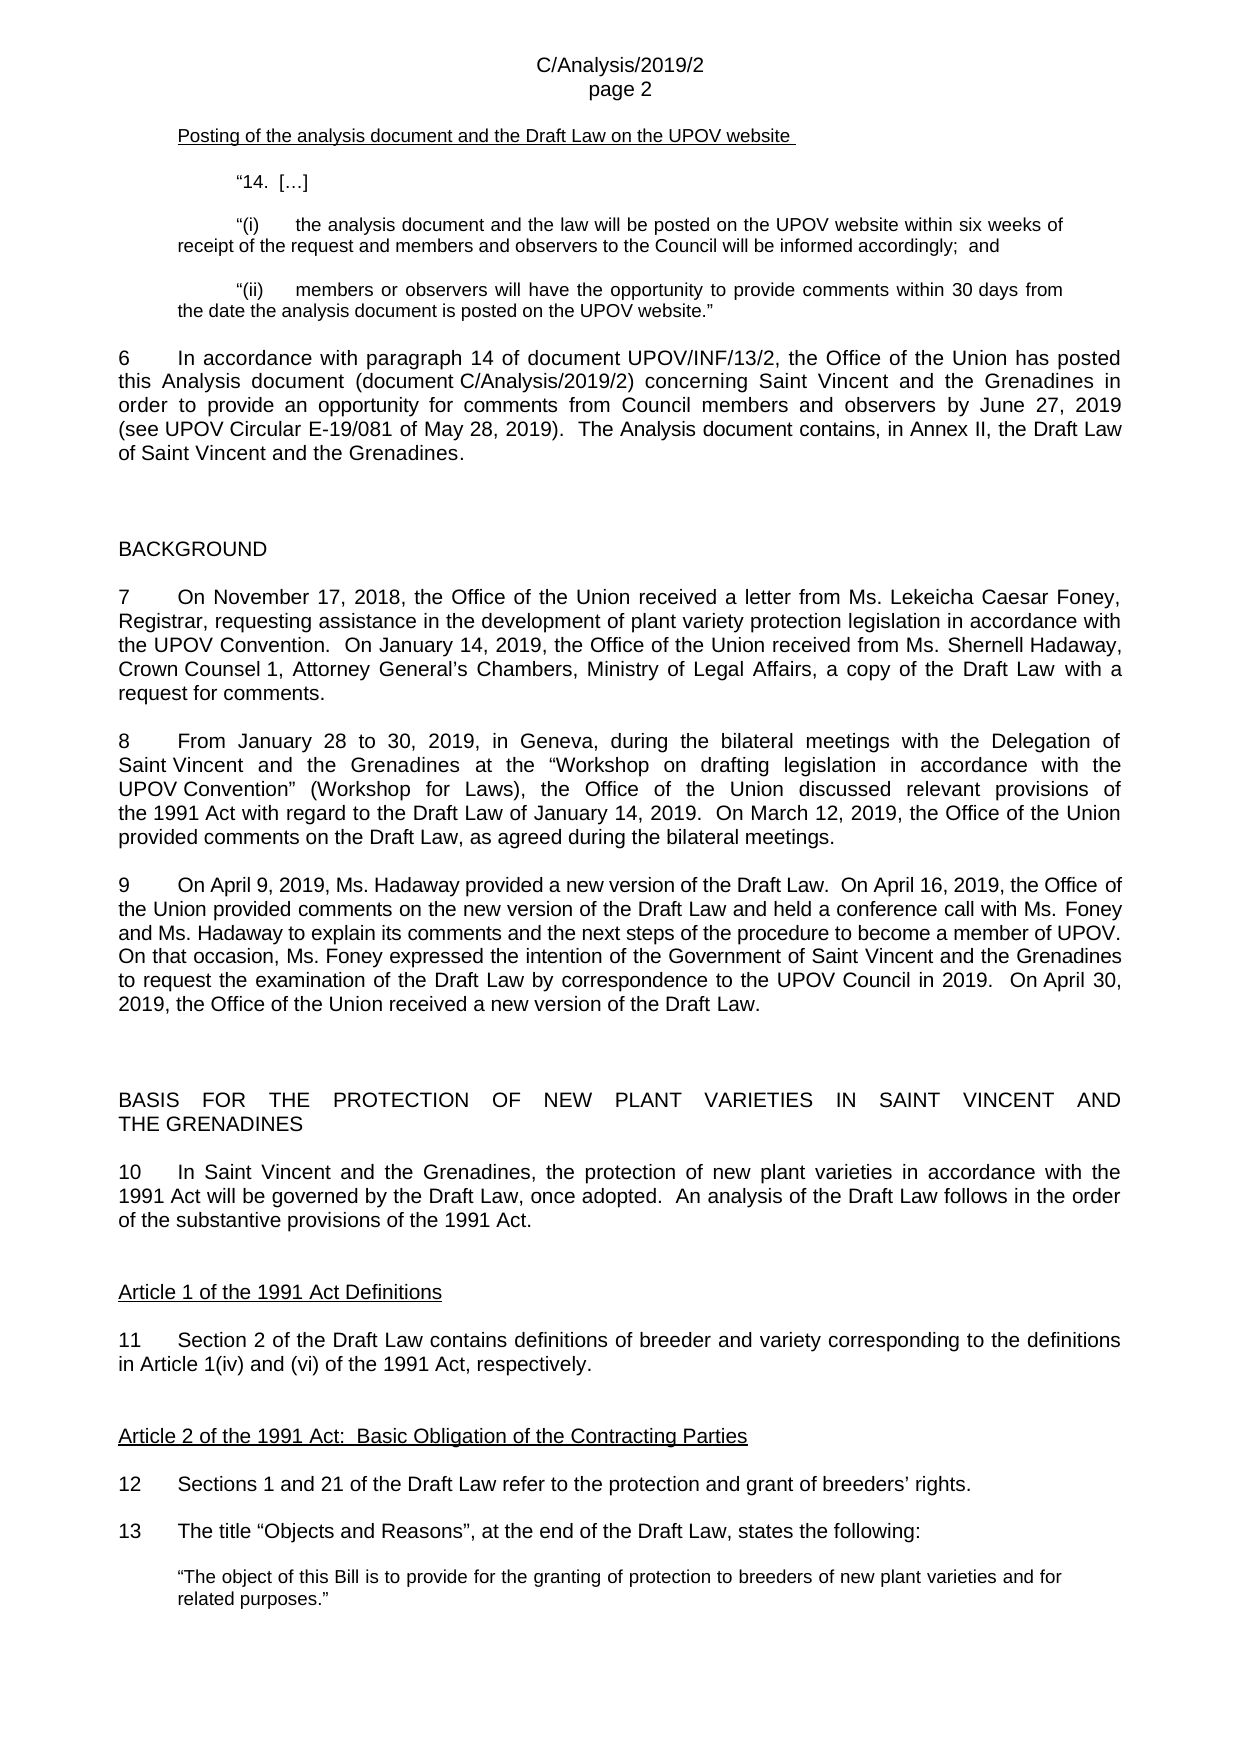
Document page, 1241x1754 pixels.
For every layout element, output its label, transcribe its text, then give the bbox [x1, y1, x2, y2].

text “(i) the analysis document and the law will be posted on the UPOV website within six weeks of receipt of the request and members and observers to the Council will be informed accordingly; and [177, 214, 1063, 257]
text In accordance with paragraph 14 of document UPOV/INF/13/2, the Office of the Union has posted this Analysis document (document C/Analysis/2019/2) concerning Saint Vincent and the Grenadines in order to provide an opportunity for comments from Council members and observers by June 27, 2019 (see UPOV Circular E-19/081 of May 28, 2019). The Analysis document contains, in Annex II, the Draft Law of Saint Vincent and the Grenadines. [118, 345, 1122, 465]
text Sections 1 and 21 of the Draft Law refer to the protection and grant of breeders’ rights. [118, 1471, 1122, 1495]
text Section 2 of the Draft Law contains definitions of breeder and variety corresponding to the definitions in Article 1(iv) and (vi) of the 1991 Act, respectively. [118, 1328, 1122, 1376]
text In Saint Vincent and the Grenadines, the protection of new plant varieties in accordance with the 1991 Act will be governed by the Draft Law, once adopted. An analysis of the Draft Law follows in the order of the substantive provisions of the 1991 Act. [118, 1160, 1122, 1232]
text From January 28 to 30, 2019, in Geneva, during the bilateral meetings with the Delegation of Saint Vincent and the Grenadines at the “Workshop on drafting legislation in accordance with the UPOV Convention” (Workshop for Laws), the Office of the Union discussed relevant provisions of the 1991 Act with regard to the Draft Law of January 14, 2019. On March 12, 2019, the Office of the Union provided comments on the Draft Law, as agreed during the bilateral meetings. [118, 729, 1122, 848]
subtitle Article 1 of the 1991 Act Definitions [118, 1280, 1122, 1304]
text “(ii) members or observers will have the opportunity to provide comments within 30 days from the date the analysis document is posted on the UPOV website.” [177, 278, 1063, 321]
text The title “Objects and Reasons”, at the end of the Draft Law, states the following: [118, 1519, 1122, 1543]
subtitle Article 2 of the 1991 Act: Basic Obligation of the Contracting Parties [118, 1423, 1122, 1447]
text On November 17, 2018, the Office of the Union received a letter from Ms. Lekeicha Caesar Foney, Registrar, requesting assistance in the development of plant variety protection legislation in accordance with the UPOV Convention. On January 14, 2019, the Office of the Union received from Ms. Shernell Hadaway, Crown Counsel 1, Attorney General’s Chambers, Ministry of Legal Affairs, a copy of the Draft Law with a request for comments. [118, 585, 1122, 705]
text On April 9, 2019, Ms. Hadaway provided a new version of the Draft Law. On April 16, 2019, the Office of the Union provided comments on the new version of the Draft Law and held a conference call with Ms. Foney and Ms. Hadaway to explain its comments and the next steps of the procedure to become a member of UPOV. On that occasion, Ms. Foney expressed the intention of the Government of Saint Vincent and the Grenadines to request the examination of the Draft Law by correspondence to the UPOV Council in 2019. On April 30, 2019, the Office of the Union received a new version of the Draft Law. [118, 872, 1122, 1016]
text “The object of this Bill is to provide for the granting of protection to breeders of new plant varieties and for related purposes.” [177, 1566, 1063, 1609]
text Posting of the analysis document and the Draft Law on the UPOV website [177, 125, 1122, 147]
subtitle BACKGROUND [118, 537, 1122, 561]
text “14. […] [177, 171, 1063, 192]
subtitle BASIS FOR THE PROTECTION OF NEW PLANT VARIETIES IN SAINT VINCENT AND THE GRENADINES [118, 1088, 1122, 1136]
